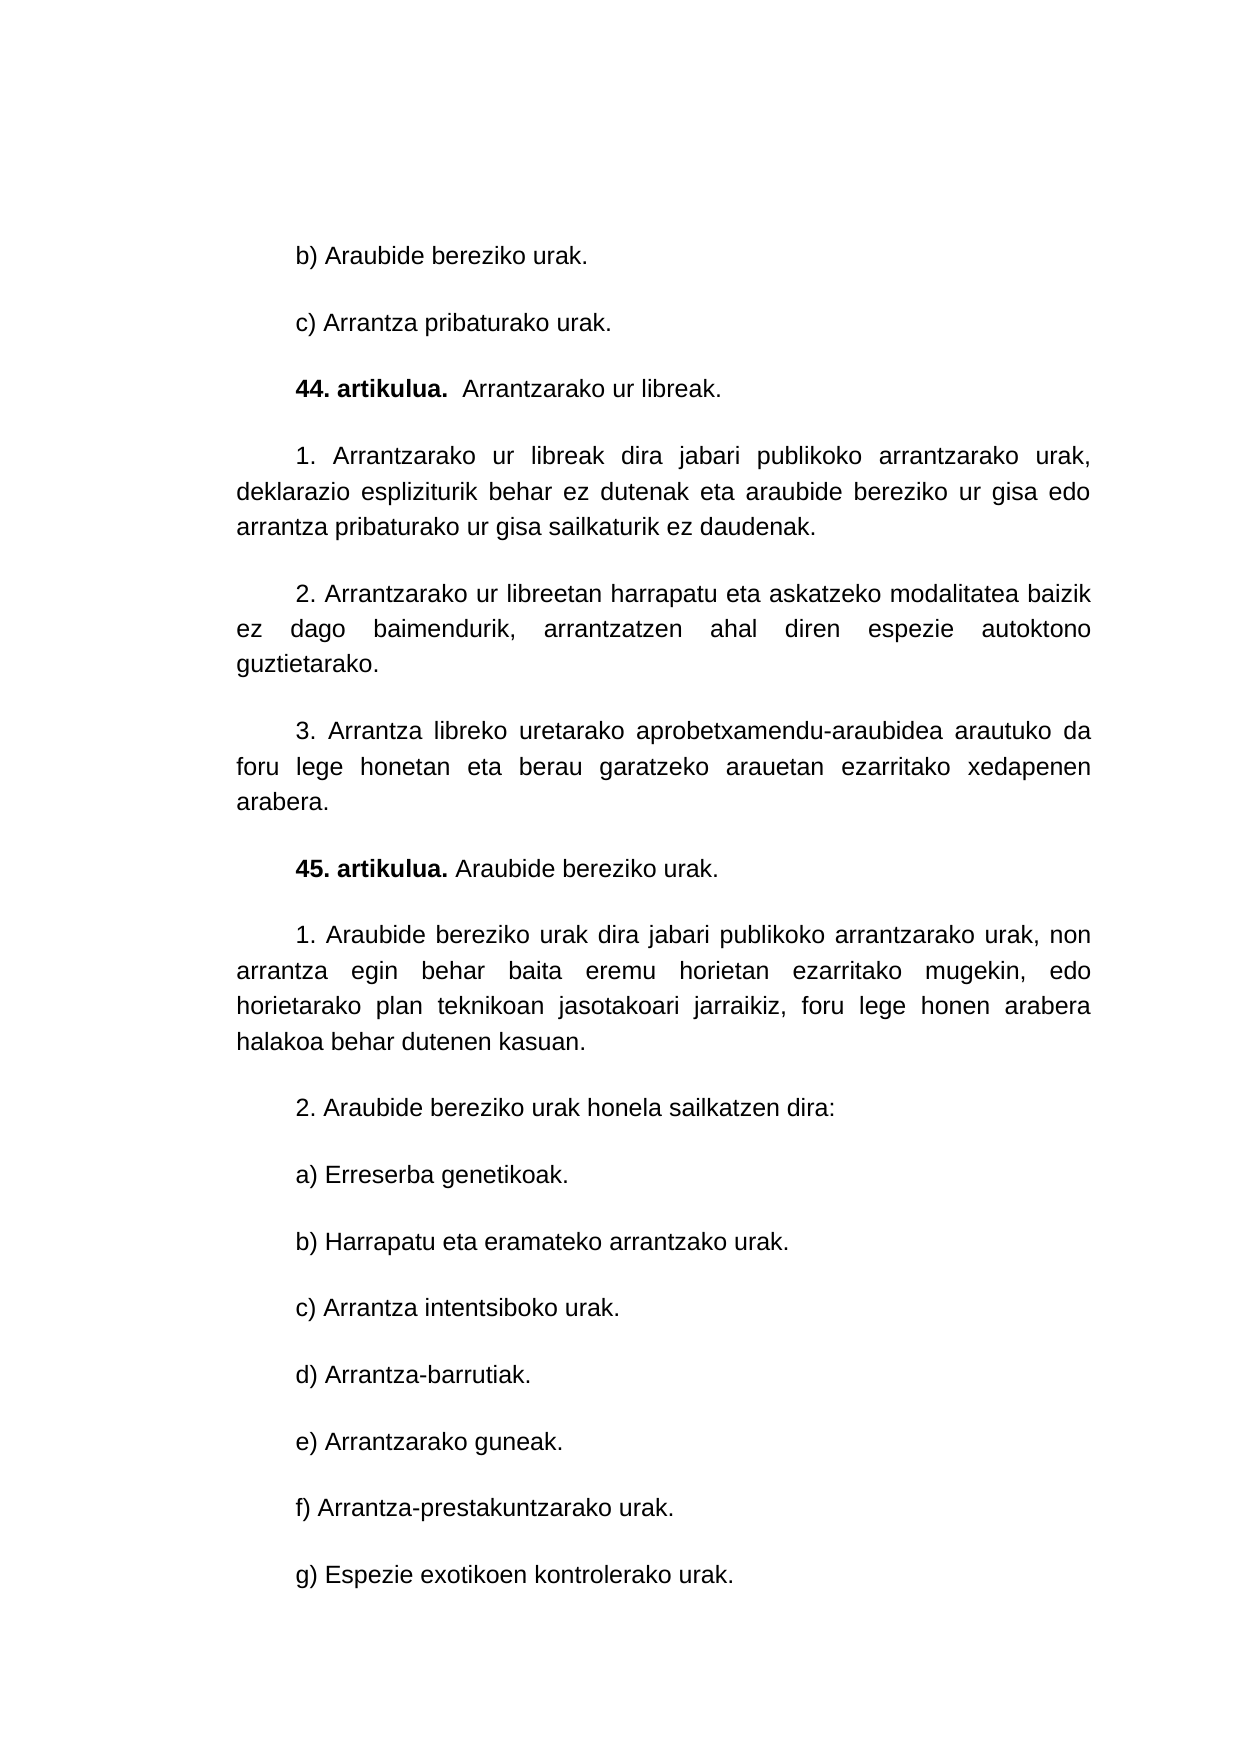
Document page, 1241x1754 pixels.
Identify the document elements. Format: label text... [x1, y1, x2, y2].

text b) Araubide bereziko urak. [236, 236, 1092, 272]
text 44. artikulua. Arrantzarako ur libreak. [236, 369, 1092, 405]
text 2. Araubide bereziko urak honela sailkatzen dira: [236, 1088, 1092, 1124]
text f) Arrantza-prestakuntzarako urak. [236, 1488, 1092, 1524]
text e) Arrantzarako guneak. [236, 1422, 1092, 1457]
text c) Arrantza intentsiboko urak. [236, 1288, 1092, 1324]
text 3. Arrantza libreko uretarako aprobetxamendu-araubidea arautuko da foru lege honetan eta berau garatzeko arauetan ezarritako xedapenen arabera. [236, 711, 1092, 817]
text c) Arrantza pribaturako urak. [236, 303, 1092, 338]
text 45. artikulua. Araubide bereziko urak. [236, 849, 1092, 884]
text a) Erreserba genetikoak. [236, 1155, 1092, 1190]
text 1. Araubide bereziko urak dira jabari publikoko arrantzarako urak, non arrantza egin behar baita eremu horietan ezarritako mugekin, edo horietarako plan teknikoan jasotakoari jarraikiz, foru lege honen arabera halakoa behar dutenen kasuan. [236, 915, 1092, 1057]
text g) Espezie exotikoen kontrolerako urak. [236, 1555, 1092, 1590]
text d) Arrantza-barrutiak. [236, 1355, 1092, 1390]
text 2. Arrantzarako ur libreetan harrapatu eta askatzeko modalitatea baizik ez dago baimendurik, arrantzatzen ahal diren espezie autoktono guztietarako. [236, 574, 1092, 680]
text 1. Arrantzarako ur libreak dira jabari publikoko arrantzarako urak, deklarazio espliziturik behar ez dutenak eta araubide bereziko ur gisa edo arrantza pribaturako ur gisa sailkaturik ez daudenak. [236, 436, 1092, 542]
text b) Harrapatu eta eramateko arrantzako urak. [236, 1222, 1092, 1257]
